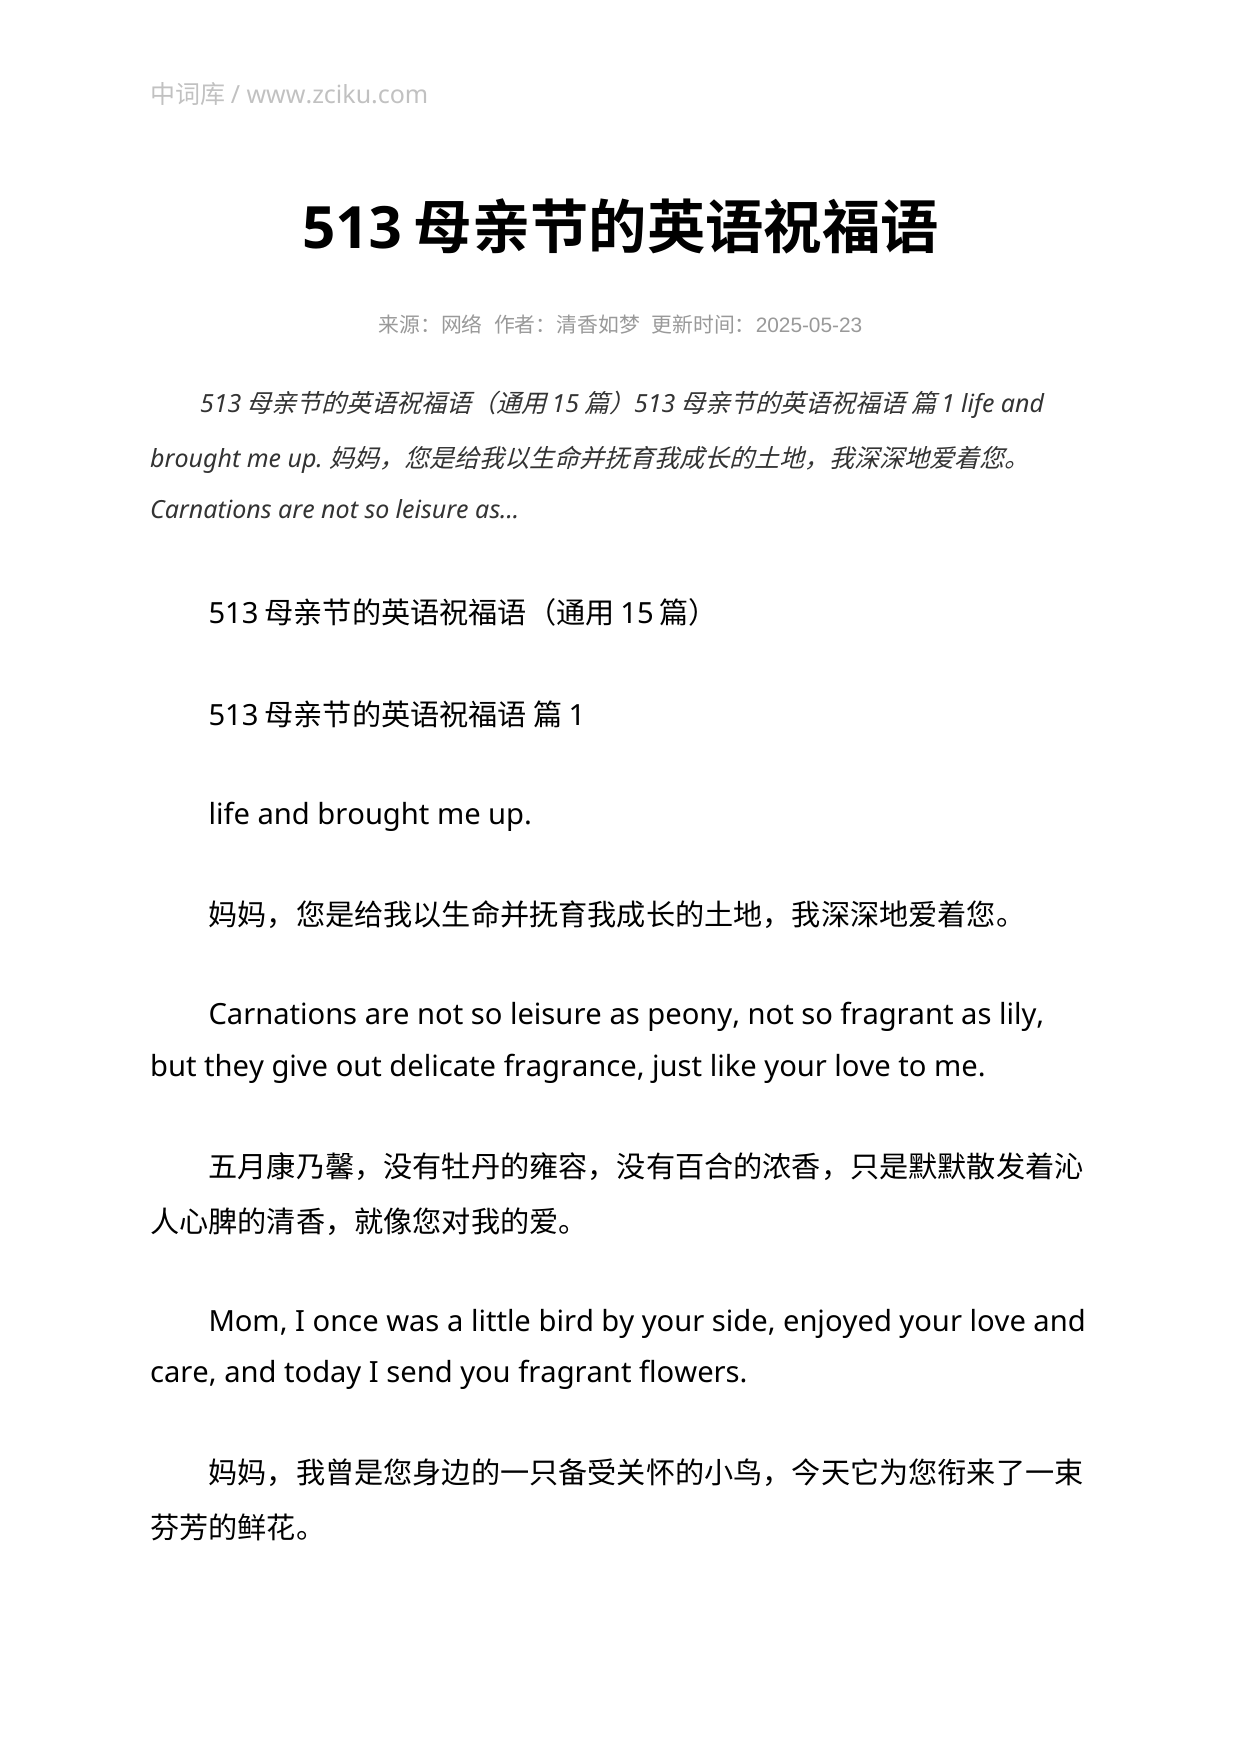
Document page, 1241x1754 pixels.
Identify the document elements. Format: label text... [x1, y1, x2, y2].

text 妈妈，您是给我以生命并抚育我成长的土地，我深深地爱着您。 [150, 892, 1090, 934]
text Mom, I once was a little bird by your side, enjoyed your love and care, and today I send you fragrant flowers. [150, 1300, 1090, 1391]
text 513母亲节的英语祝福语（通用15篇）513母亲节的英语祝福语 篇1 life and brought me up. 妈妈，您是给我以生命并抚育我成长的土地，我深深地爱着您。 Carnations are not so leisure as... [150, 384, 1090, 525]
text Carnations are not so leisure as peony, not so fragrant as lily, but they give out delicate fragrance, just like your love to me. [150, 993, 1090, 1085]
text 513母亲节的英语祝福语（通用15篇） [150, 589, 1090, 632]
text life and brought me up. [150, 793, 1090, 833]
text 来源：网络 作者：清香如梦 更新时间：2025-05-23 [150, 313, 1090, 337]
text 513母亲节的英语祝福语 篇1 [150, 691, 1090, 734]
text 妈妈，我曾是您身边的一只备受关怀的小鸟，今天它为您衔来了一束芬芳的鲜花。 [150, 1450, 1090, 1547]
subtitle 513母亲节的英语祝福语 [150, 181, 1090, 266]
text 五月康乃馨，没有牡丹的雍容，没有百合的浓香，只是默默散发着沁人心脾的清香，就像您对我的爱。 [150, 1143, 1090, 1241]
